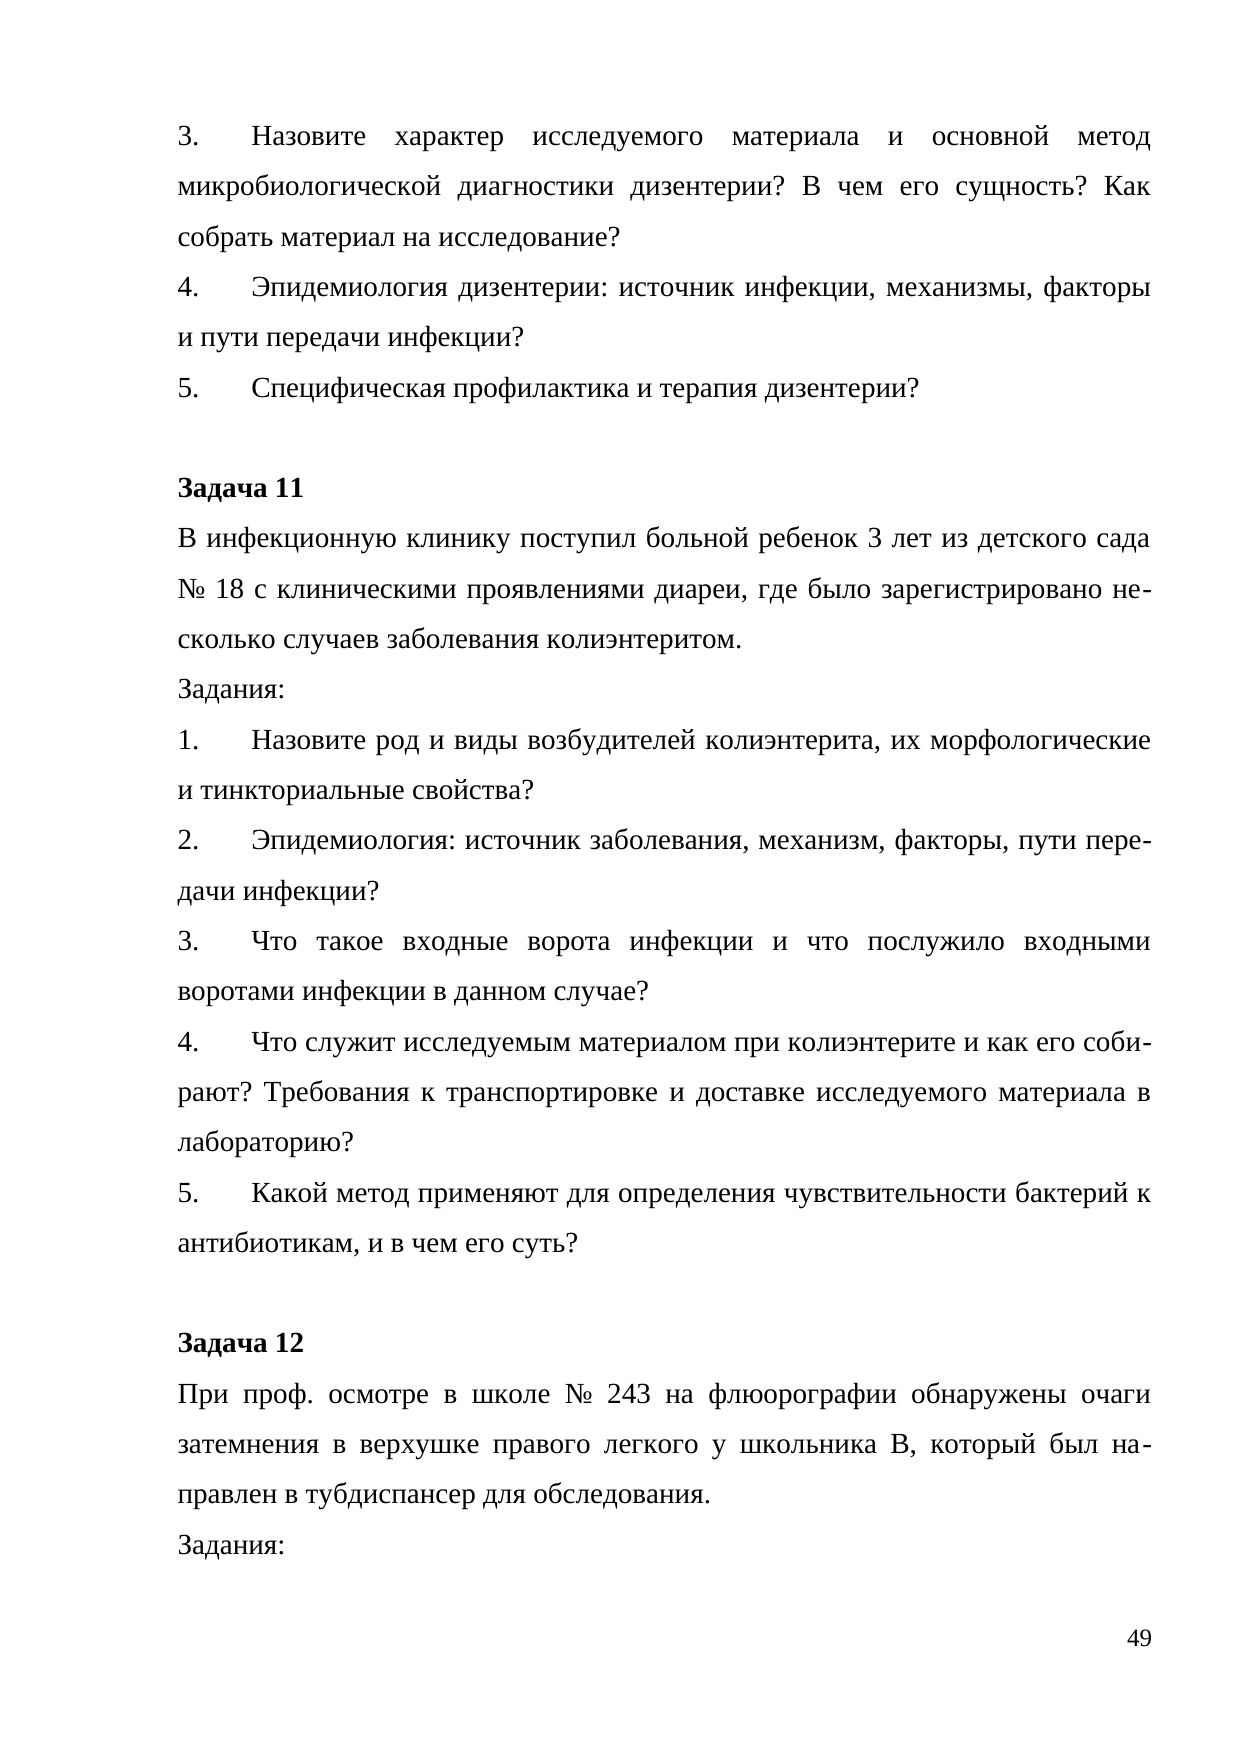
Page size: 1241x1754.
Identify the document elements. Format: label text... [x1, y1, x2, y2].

text Задача 11 [177, 470, 1152, 504]
list Что такое входные ворота инфекции и что послужило входными воротами инфекции в данном случае? [177, 923, 1152, 1007]
list Что служит исследуемым материалом при колиэнтерите и как его собирают? Требования к транспортировке и доставке исследуемого материала в лабораторию? [177, 1024, 1152, 1158]
text При проф. осмотре в школе № 243 на флюорографии обнаружены очаги затемнения в верхушке правого легкого у школьника В, который был направлен в тубдиспансер для обследования. [177, 1376, 1152, 1510]
list Специфическая профилактика и терапия дизентерии? [177, 370, 1152, 403]
list Назовите род и виды возбудителей колиэнтерита, их морфологические и тинкториальные свойства? [177, 722, 1152, 806]
text Задания: [177, 672, 1152, 705]
list Какой метод применяют для определения чувствительности бактерий к антибиотикам, и в чем его суть? [177, 1175, 1152, 1258]
list Эпидемиология: источник заболевания, механизм, факторы, пути передачи инфекции? [177, 822, 1152, 906]
text Задания: [177, 1527, 1152, 1560]
text В инфекционную клинику поступил больной ребенок 3 лет из детского сада № 18 с клиническими проявлениями диареи, где было зарегистрировано несколько случаев заболевания колиэнтеритом. [177, 521, 1152, 655]
list Назовите характер исследуемого материала и основной метод микробиологической диагностики дизентерии? В чем его сущность? Как собрать материал на исследование? [177, 118, 1152, 252]
text Задача 12 [177, 1326, 1152, 1359]
list Эпидемиология дизентерии: источник инфекции, механизмы, факторы и пути передачи инфекции? [177, 269, 1152, 353]
